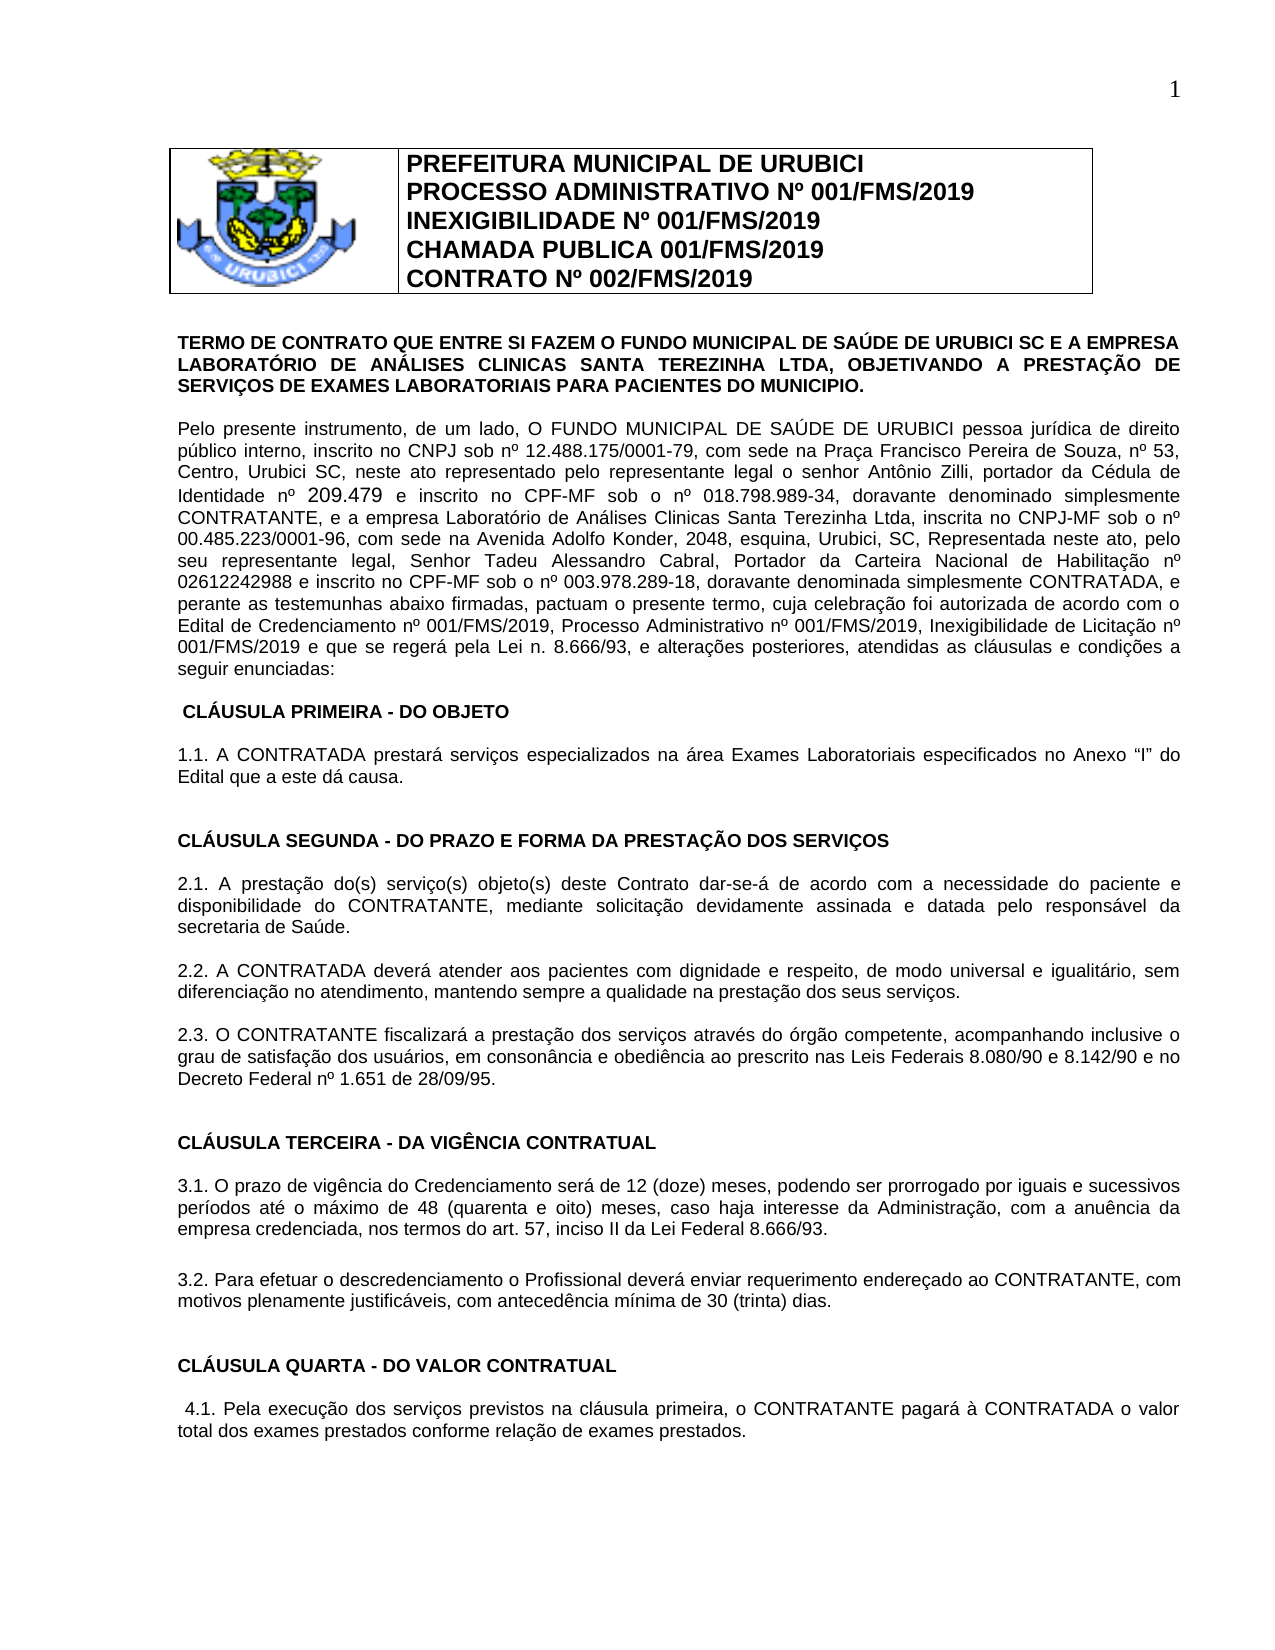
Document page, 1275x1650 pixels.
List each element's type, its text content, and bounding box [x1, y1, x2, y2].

text 1.1. A CONTRATADA prestará serviços especializados na área Exames Laboratoriais especificados no Anexo “I” do Edital que a este dá causa. [177, 744, 1181, 787]
text CLÁUSULA TERCEIRA - DA VIGÊNCIA CONTRATUAL [177, 1132, 1181, 1153]
text CLÁUSULA QUARTA - DO VALOR CONTRATUAL [177, 1355, 1181, 1376]
text TERMO DE CONTRATO QUE ENTRE SI FAZEM O FUNDO MUNICIPAL DE SAÚDE DE URUBICI SC E A EMPRESA LABORATÓRIO DE ANÁLISES CLINICAS SANTA TEREZINHA LTDA, OBJETIVANDO A PRESTAÇÃO DE SERVIÇOS DE EXAMES LABORATORIAIS PARA PACIENTES DO MUNICIPIO. [177, 332, 1181, 396]
table_header [171, 149, 398, 292]
text 3.2. Para efetuar o descredenciamento o Profissional deverá enviar requerimento endereçado ao CONTRATANTE, com motivos plenamente justificáveis, com antecedência mínima de 30 (trinta) dias. [177, 1268, 1181, 1312]
text 2.1. A prestação do(s) serviço(s) objeto(s) deste Contrato dar-se-á de acordo com a necessidade do paciente e disponibilidade do CONTRATANTE, mediante solicitação devidamente assinada e datada pelo responsável da secretaria de Saúde. [177, 873, 1181, 938]
text 3.1. O prazo de vigência do Credenciamento será de 12 (doze) meses, podendo ser prorrogado por iguais e sucessivos períodos até o máximo de 48 (quarenta e oito) meses, caso haja interesse da Administração, com a anuência da empresa credenciada, nos termos do art. 57, inciso II da Lei Federal 8.666/93. [177, 1175, 1181, 1240]
table_header PREFEITURA MUNICIPAL DE URUBICI PROCESSO ADMINISTRATIVO Nº 001/FMS/2019 INEXIGIBILIDADE Nº 001/FMS/2019 CHAMADA PUBLICA 001/FMS/2019 CONTRATO Nº 002/FMS/2019 [399, 149, 1092, 292]
text CLÁUSULA PRIMEIRA - DO OBJETO [177, 701, 1181, 722]
text 2.2. A CONTRATADA deverá atender aos pacientes com dignidade e respeito, de modo universal e igualitário, sem diferenciação no atendimento, mantendo sempre a qualidade na prestação dos seus serviços. [177, 959, 1181, 1003]
text 4.1. Pela execução dos serviços previstos na cláusula primeira, o CONTRATANTE pagará à CONTRATADA o valor total dos exames prestados conforme relação de exames prestados. [177, 1398, 1181, 1441]
text Pelo presente instrumento, de um lado, O FUNDO MUNICIPAL DE SAÚDE DE URUBICI pessoa jurídica de direito público interno, inscrito no CNPJ sob nº 12.488.175/0001-79, com sede na Praça Francisco Pereira de Souza, nº 53, Centro, Urubici SC, neste ato representado pelo representante legal o senhor Antônio Zilli, portador da Cédula de Identidade nº 209.479 e inscrito no CPF-MF sob o nº 018.798.989-34, doravante denominado simplesmente CONTRATANTE, e a empresa Laboratório de Análises Clinicas Santa Terezinha Ltda, inscrita no CNPJ-MF sob o nº 00.485.223/0001-96, com sede na Avenida Adolfo Konder, 2048, esquina, Urubici, SC, Representada neste ato, pelo seu representante legal, Senhor Tadeu Alessandro Cabral, Portador da Carteira Nacional de Habilitação nº 02612242988 e inscrito no CPF-MF sob o nº 003.978.289-18, doravante denominada simplesmente CONTRATADA, e perante as testemunhas abaixo firmadas, pactuam o presente termo, cuja celebração foi autorizada de acordo com o Edital de Credenciamento nº 001/FMS/2019, Processo Administrativo nº 001/FMS/2019, Inexigibilidade de Licitação nº 001/FMS/2019 e que se regerá pela Lei n. 8.666/93, e alterações posteriores, atendidas as cláusulas e condições a seguir enunciadas: [177, 418, 1181, 679]
text CLÁUSULA SEGUNDA - DO PRAZO E FORMA DA PRESTAÇÃO DOS SERVIÇOS [177, 830, 1181, 852]
text 2.3. O CONTRATANTE fiscalizará a prestação dos serviços através do órgão competente, acompanhando inclusive o grau de satisfação dos usuários, em consonância e obediência ao prescrito nas Leis Federais 8.080/90 e 8.142/90 e no Decreto Federal nº 1.651 de 28/09/95. [177, 1024, 1181, 1089]
